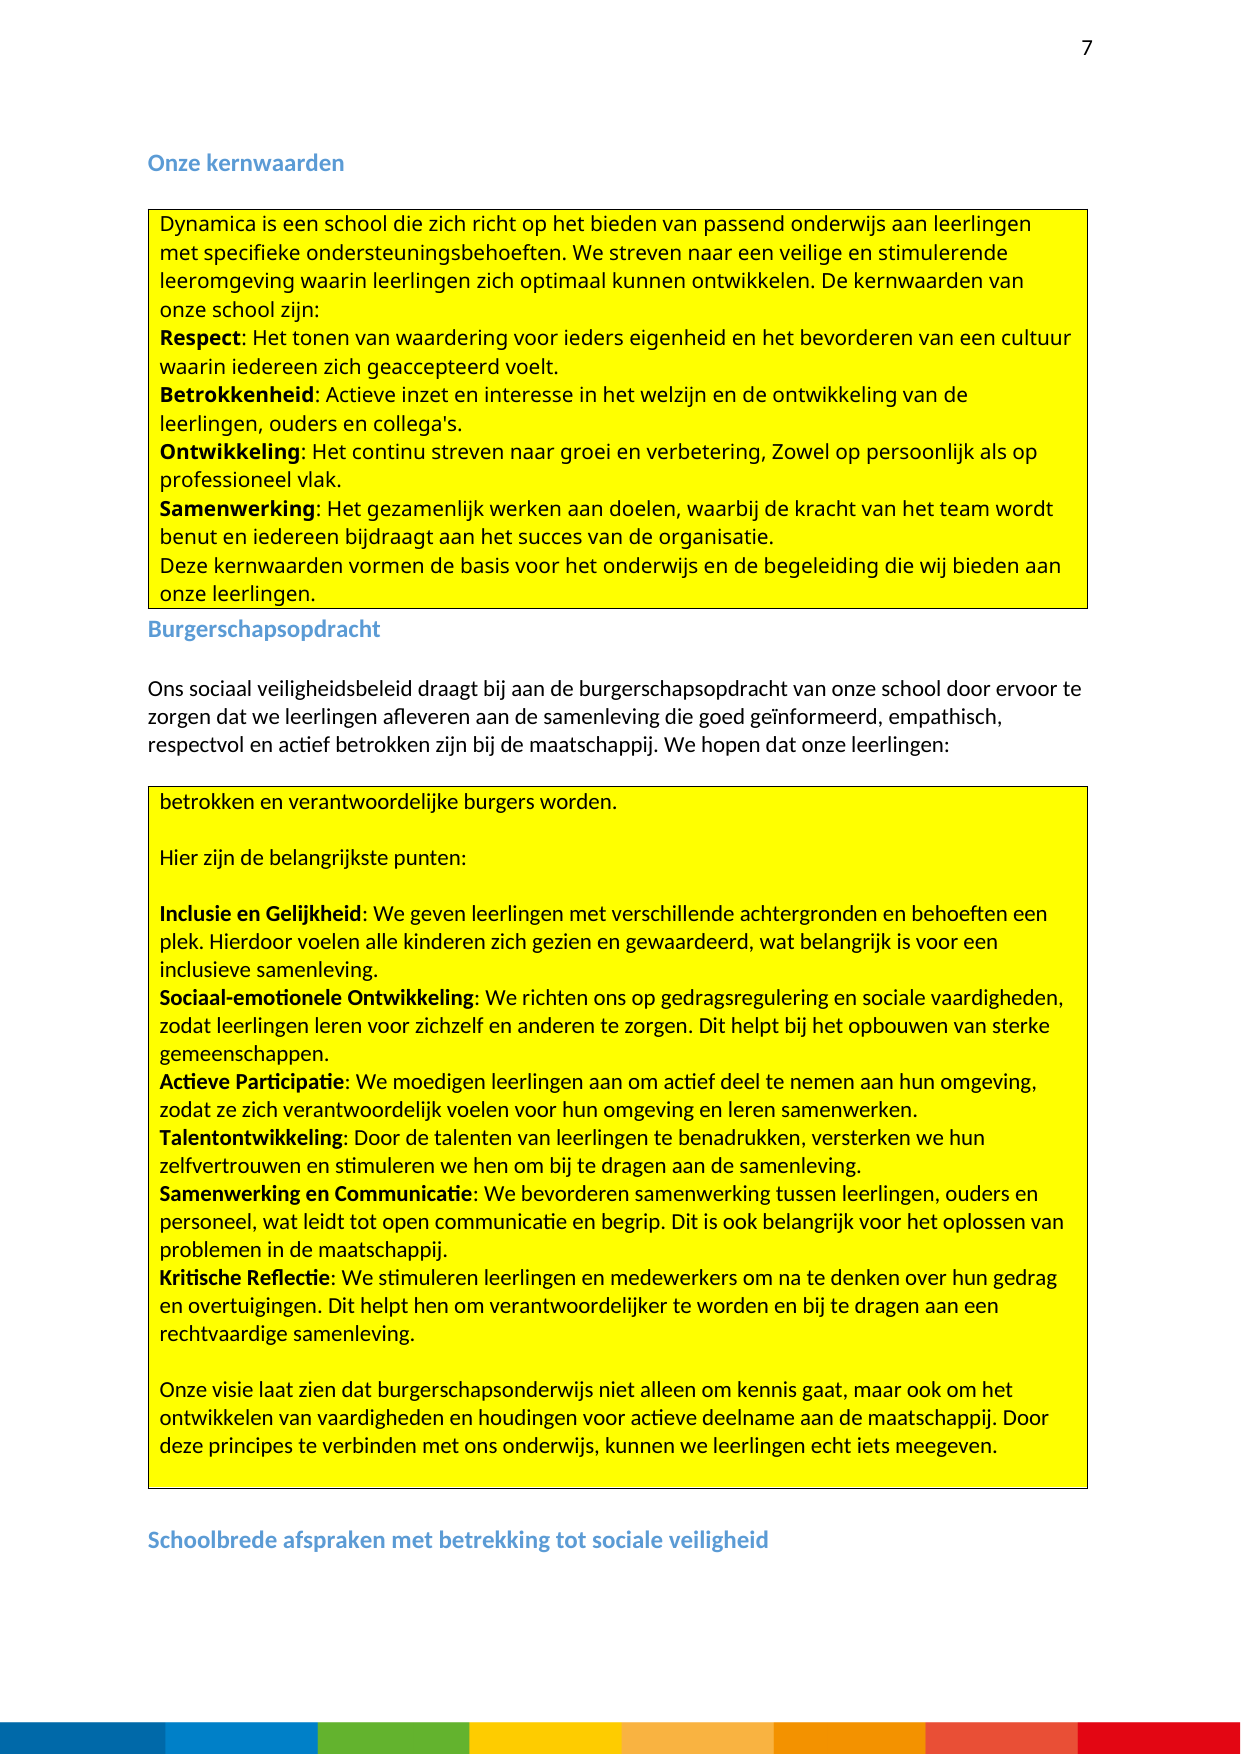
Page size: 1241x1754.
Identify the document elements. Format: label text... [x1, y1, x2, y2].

subtitle Burgerschapsopdracht [148, 613, 1093, 643]
table_header Dynamica is een school die zich richt op het bieden van passend onderwijs aan leerlingen met specifieke ondersteuningsbehoeften. We streven naar een veilige en stimulerende leeromgeving waarin leerlingen zich optimaal kunnen ontwikkelen. De kernwaarden van onze school zijn: Respect: Het tonen van waardering voor ieders eigenheid en het bevorderen van een cultuur waarin iedereen zich geaccepteerd voelt. Betrokkenheid: Actieve inzet en interesse in het welzijn en de ontwikkeling van de leerlingen, ouders en collega's. Ontwikkeling: Het continu streven naar groei en verbetering, Zowel op persoonlijk als op professioneel vlak. Samenwerking: Het gezamenlijk werken aan doelen, waarbij de kracht van het team wordt benut en iedereen bijdraagt aan het succes van de organisatie. Deze kernwaarden vormen de basis voor het onderwijs en de begeleiding die wij bieden aan onze leerlingen. [149, 210, 1087, 608]
picture [0, 1668, 1241, 1754]
table_header betrokken en verantwoordelijke burgers worden. Hier zijn de belangrijkste punten: Inclusie en Gelijkheid: We geven leerlingen met verschillende achtergronden en behoeften een plek. Hierdoor voelen alle kinderen zich gezien en gewaardeerd, wat belangrijk is voor een inclusieve samenleving. Sociaal-emotionele Ontwikkeling: We richten ons op gedragsregulering en sociale vaardigheden, zodat leerlingen leren voor zichzelf en anderen te zorgen. Dit helpt bij het opbouwen van sterke gemeenschappen. Actieve Participatie: We moedigen leerlingen aan om actief deel te nemen aan hun omgeving, zodat ze zich verantwoordelijk voelen voor hun omgeving en leren samenwerken. Talentontwikkeling: Door de talenten van leerlingen te benadrukken, versterken we hun zelfvertrouwen en stimuleren we hen om bij te dragen aan de samenleving. Samenwerking en Communicatie: We bevorderen samenwerking tussen leerlingen, ouders en personeel, wat leidt tot open communicatie en begrip. Dit is ook belangrijk voor het oplossen van problemen in de maatschappij. Kritische Reflectie: We stimuleren leerlingen en medewerkers om na te denken over hun gedrag en overtuigingen. Dit helpt hen om verantwoordelijker te worden en bij te dragen aan een rechtvaardige samenleving. Onze visie laat zien dat burgerschapsonderwijs niet alleen om kennis gaat, maar ook om het ontwikkelen van vaardigheden en houdingen voor actieve deelname aan de maatschappij. Door deze principes te verbinden met ons onderwijs, kunnen we leerlingen echt iets meegeven. [149, 787, 1087, 1487]
subtitle Onze kernwaarden [148, 148, 1093, 178]
text Ons sociaal veiligheidsbeleid draagt bij aan de burgerschapsopdracht van onze school door ervoor te zorgen dat we leerlingen afleveren aan de samenleving die goed geïnformeerd, empathisch, respectvol en actief betrokken zijn bij de maatschappij. We hopen dat onze leerlingen: [148, 674, 1093, 758]
subtitle Schoolbrede afspraken met betrekking tot sociale veiligheid [148, 1524, 1093, 1554]
